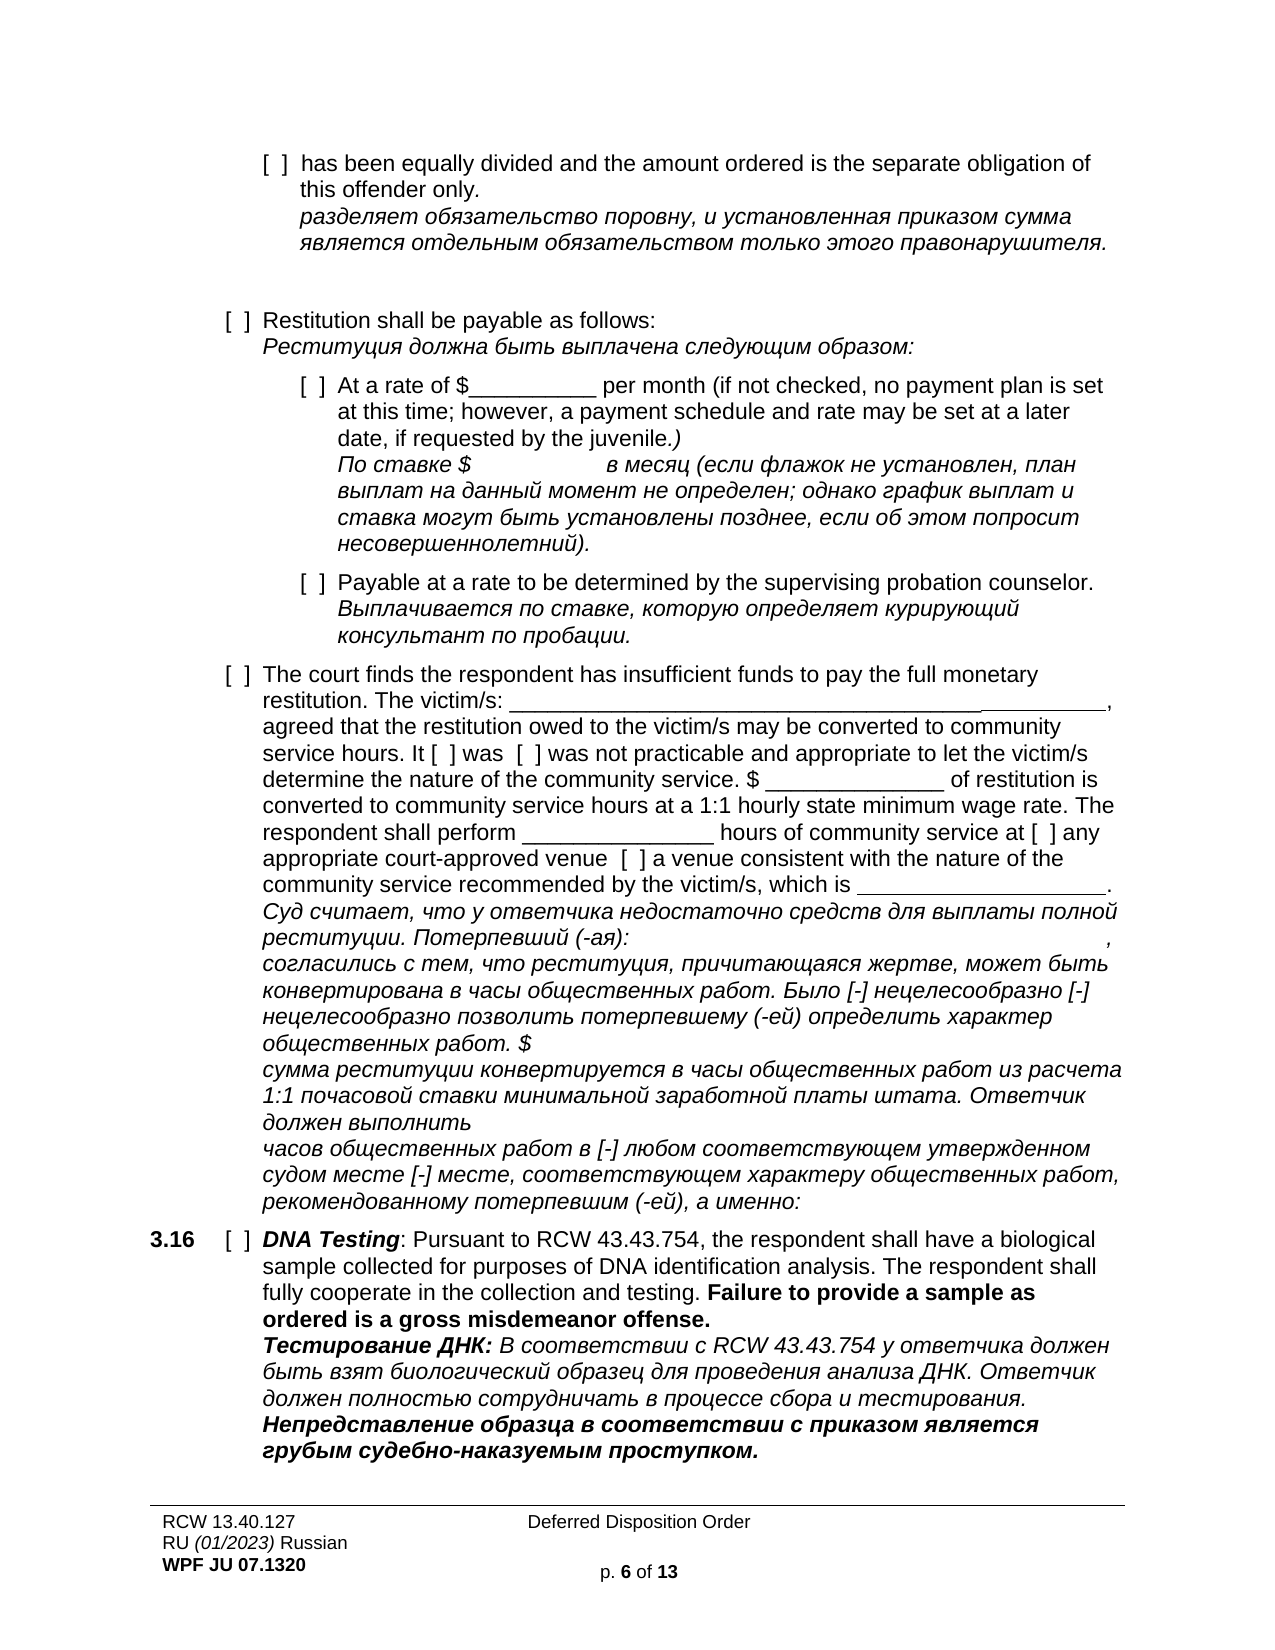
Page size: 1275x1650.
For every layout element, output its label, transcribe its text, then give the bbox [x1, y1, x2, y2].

text разделяет обязательство поровну, и установленная приказом сумма является отдельным обязательством только этого правонарушителя. [262, 203, 1125, 255]
text [ ] At a rate of $__________ per month (if not checked, no payment plan is set at this time; however, a payment schedule and rate may be set at a later date, if requested by the juvenile.) [300, 372, 1125, 451]
text [ ] Payable at a rate to be determined by the supervising probation counselor. [300, 569, 1125, 595]
text По ставке $ в месяц (если флажок не установлен, план выплат на данный момент не определен; однако график выплат и ставка могут быть установлены позднее, если об этом попросит несовершеннолетний). [300, 451, 1125, 556]
text 3.16 [ ] DNA Testing: Pursuant to RCW 43.43.754, the respondent shall have a biological sample collected for purposes of DNA identification analysis. The respondent shall fully cooperate in the collection and testing. Failure to provide a sample as ordered is a gross misdemeanor offense. [150, 1226, 1125, 1332]
text Выплачивается по ставке, которую определяет курирующий консультант по пробации. [300, 595, 1125, 648]
text [ ] Restitution shall be payable as follows: [225, 307, 1125, 333]
text Тестирование ДНК: В соответствии с RCW 43.43.754 у ответчика должен быть взят биологический образец для проведения анализа ДНК. Ответчик должен полностью сотрудничать в процессе сбора и тестирования. Непредставление образца в соответствии с приказом является грубым судебно-наказуемым проступком. [150, 1332, 1125, 1464]
text [ ] has been equally divided and the amount ordered is the separate obligation of this offender only. [262, 150, 1125, 203]
list [ ] The court finds the respondent has insufficient funds to pay the full monetary restitution. The victim/s: _____________________________________ , agreed that the restitution owed to the victim/s may be converted to community service hours. It [ ] was [ ] was not practicable and appropriate to let the victim/s determine the nature of the community service. $ ______________ of restitution is converted to community service hours at a 1:1 hourly state minimum wage rate. The respondent shall perform _______________ hours of community service at [ ] any appropriate court-approved venue [ ] a venue consistent with the nature of the community service recommended by the victim/s, which is . [225, 661, 1125, 898]
text Реституция должна быть выплачена следующим образом: [225, 333, 1125, 359]
list Суд считает, что у ответчика недостаточно средств для выплаты полной реституции. Потерпевший (-ая): , согласились с тем, что реституция, причитающаяся жертве, может быть конвертирована в часы общественных работ. Было [-] нецелесообразно [-] нецелесообразно позволить потерпевшему (-ей) определить характер общественных работ. $ сумма реституции конвертируется в часы общественных работ из расчета 1:1 почасовой ставки минимальной заработной платы штата. Ответчик должен выполнить часов общественных работ в [-] любом соответствующем утвержденном судом месте [-] месте, соответствующем характеру общественных работ, рекомендованному потерпевшим (-ей), а именно: [225, 898, 1125, 1214]
